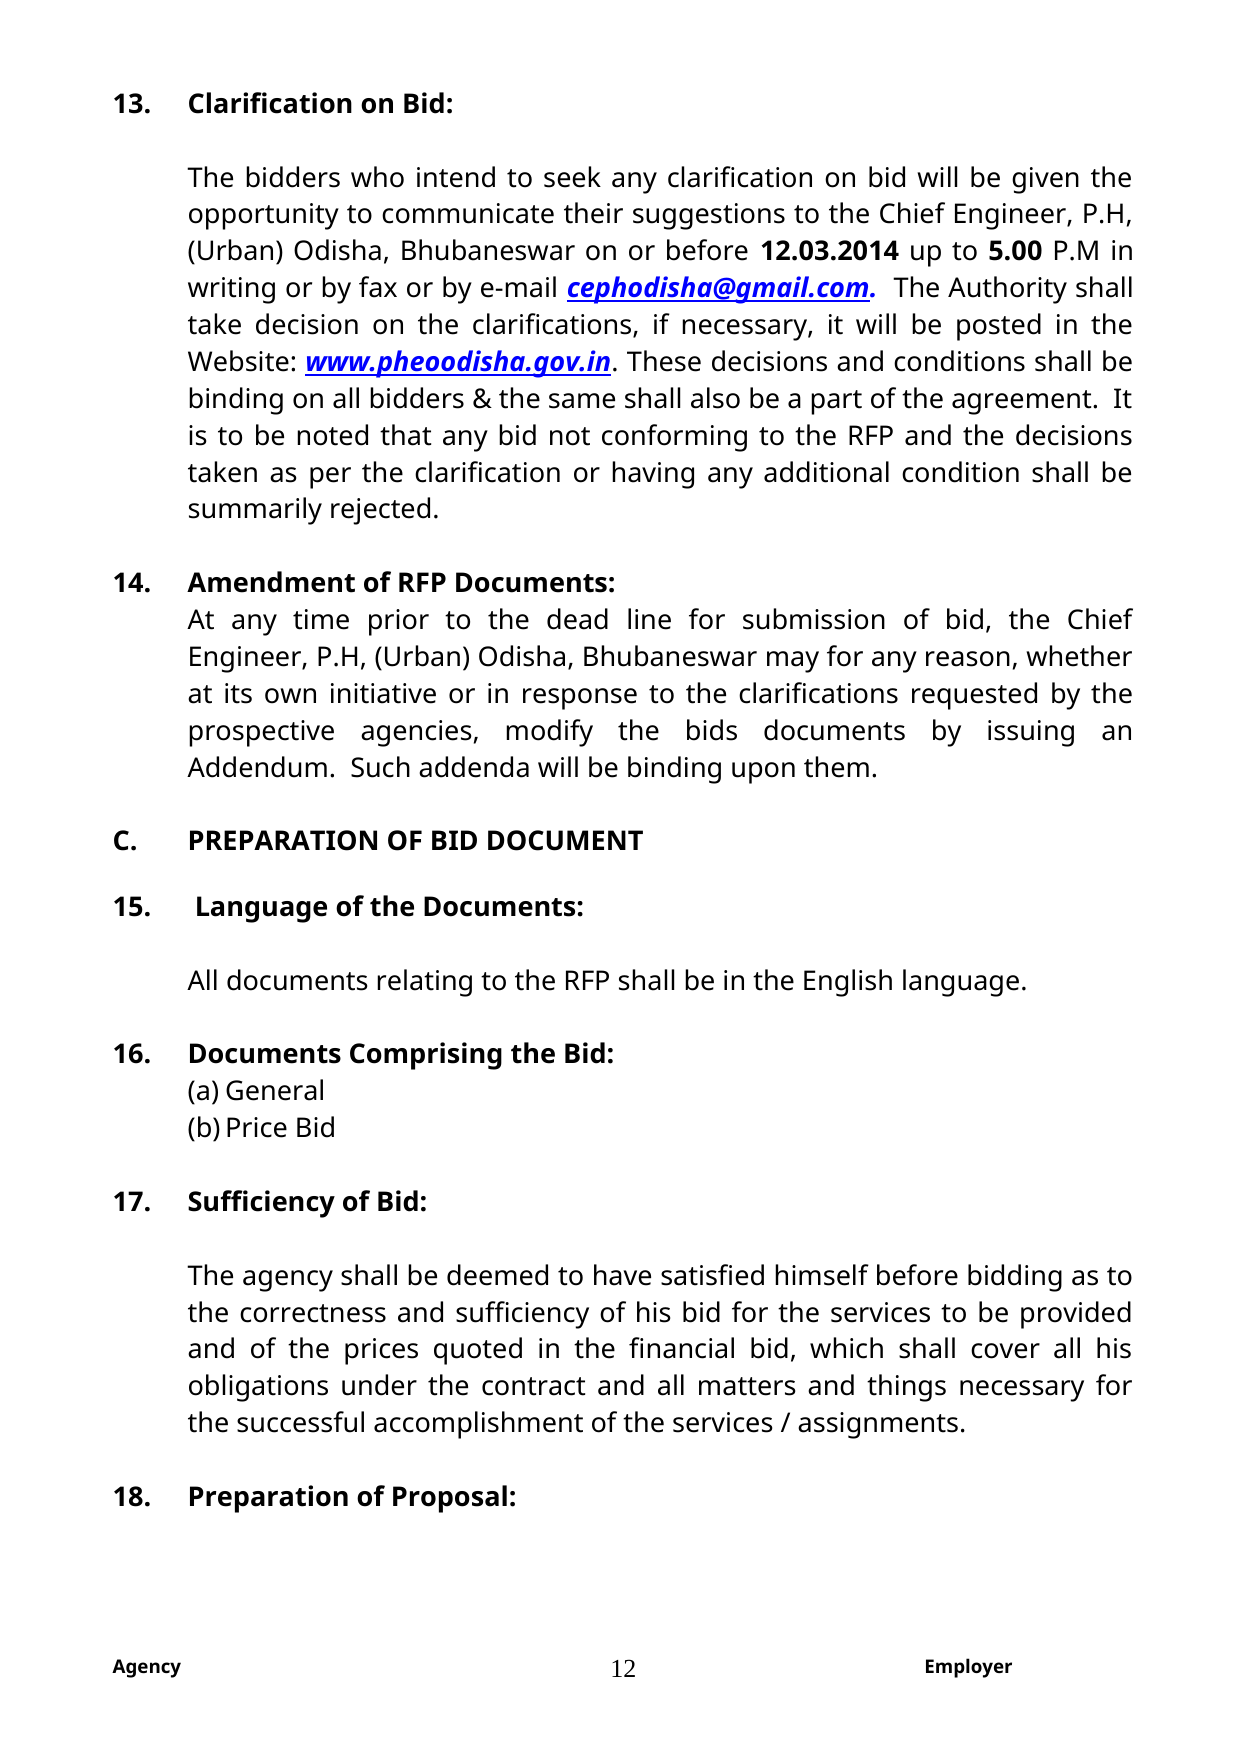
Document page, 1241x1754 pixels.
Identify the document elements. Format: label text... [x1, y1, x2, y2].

text 18. Preparation of Proposal: [112, 1477, 1134, 1514]
list General [187, 1072, 1134, 1109]
text All documents relating to the RFP shall be in the English language. [112, 961, 1134, 998]
list Price Bid [187, 1109, 1134, 1146]
text The agency shall be deemed to have satisfied himself before bidding as to the correctness and sufficiency of his bid for the services to be provided and of the prices quoted in the financial bid, which shall cover all his obligations under the contract and all matters and things necessary for the successful accomplishment of the services / assignments. [187, 1256, 1134, 1441]
text 17. Sufficiency of Bid: [112, 1182, 1134, 1219]
subtitle C. PREPARATION OF BID DOCUMENT [112, 822, 1134, 859]
text 13. Clarification on Bid: [112, 84, 1134, 121]
text At any time prior to the dead line for submission of bid, the Chief Engineer, P.H, (Urban) Odisha, Bhubaneswar may for any reason, whether at its own initiative or in response to the clarifications requested by the prospective agencies, modify the bids documents by issuing an Addendum. Such addenda will be binding upon them. [187, 601, 1134, 785]
text The bidders who intend to seek any clarification on bid will be given the opportunity to communicate their suggestions to the Chief Engineer, P.H, (Urban) Odisha, Bhubaneswar on or before 12.03.2014 up to 5.00 P.M in writing or by fax or by e-mail cephodisha@gmail.com. The Authority shall take decision on the clarifications, if necessary, it will be posted in the Website: www.pheoodisha.gov.in. These decisions and conditions shall be binding on all bidders & the same shall also be a part of the agreement. It is to be noted that any bid not conforming to the RFP and the decisions taken as per the clarification or having any additional condition shall be summarily rejected. [187, 158, 1134, 527]
text 14. Amendment of RFP Documents: [112, 564, 1134, 601]
text 16. Documents Comprising the Bid: [112, 1035, 1134, 1072]
text 15. Language of the Documents: [112, 887, 1134, 924]
